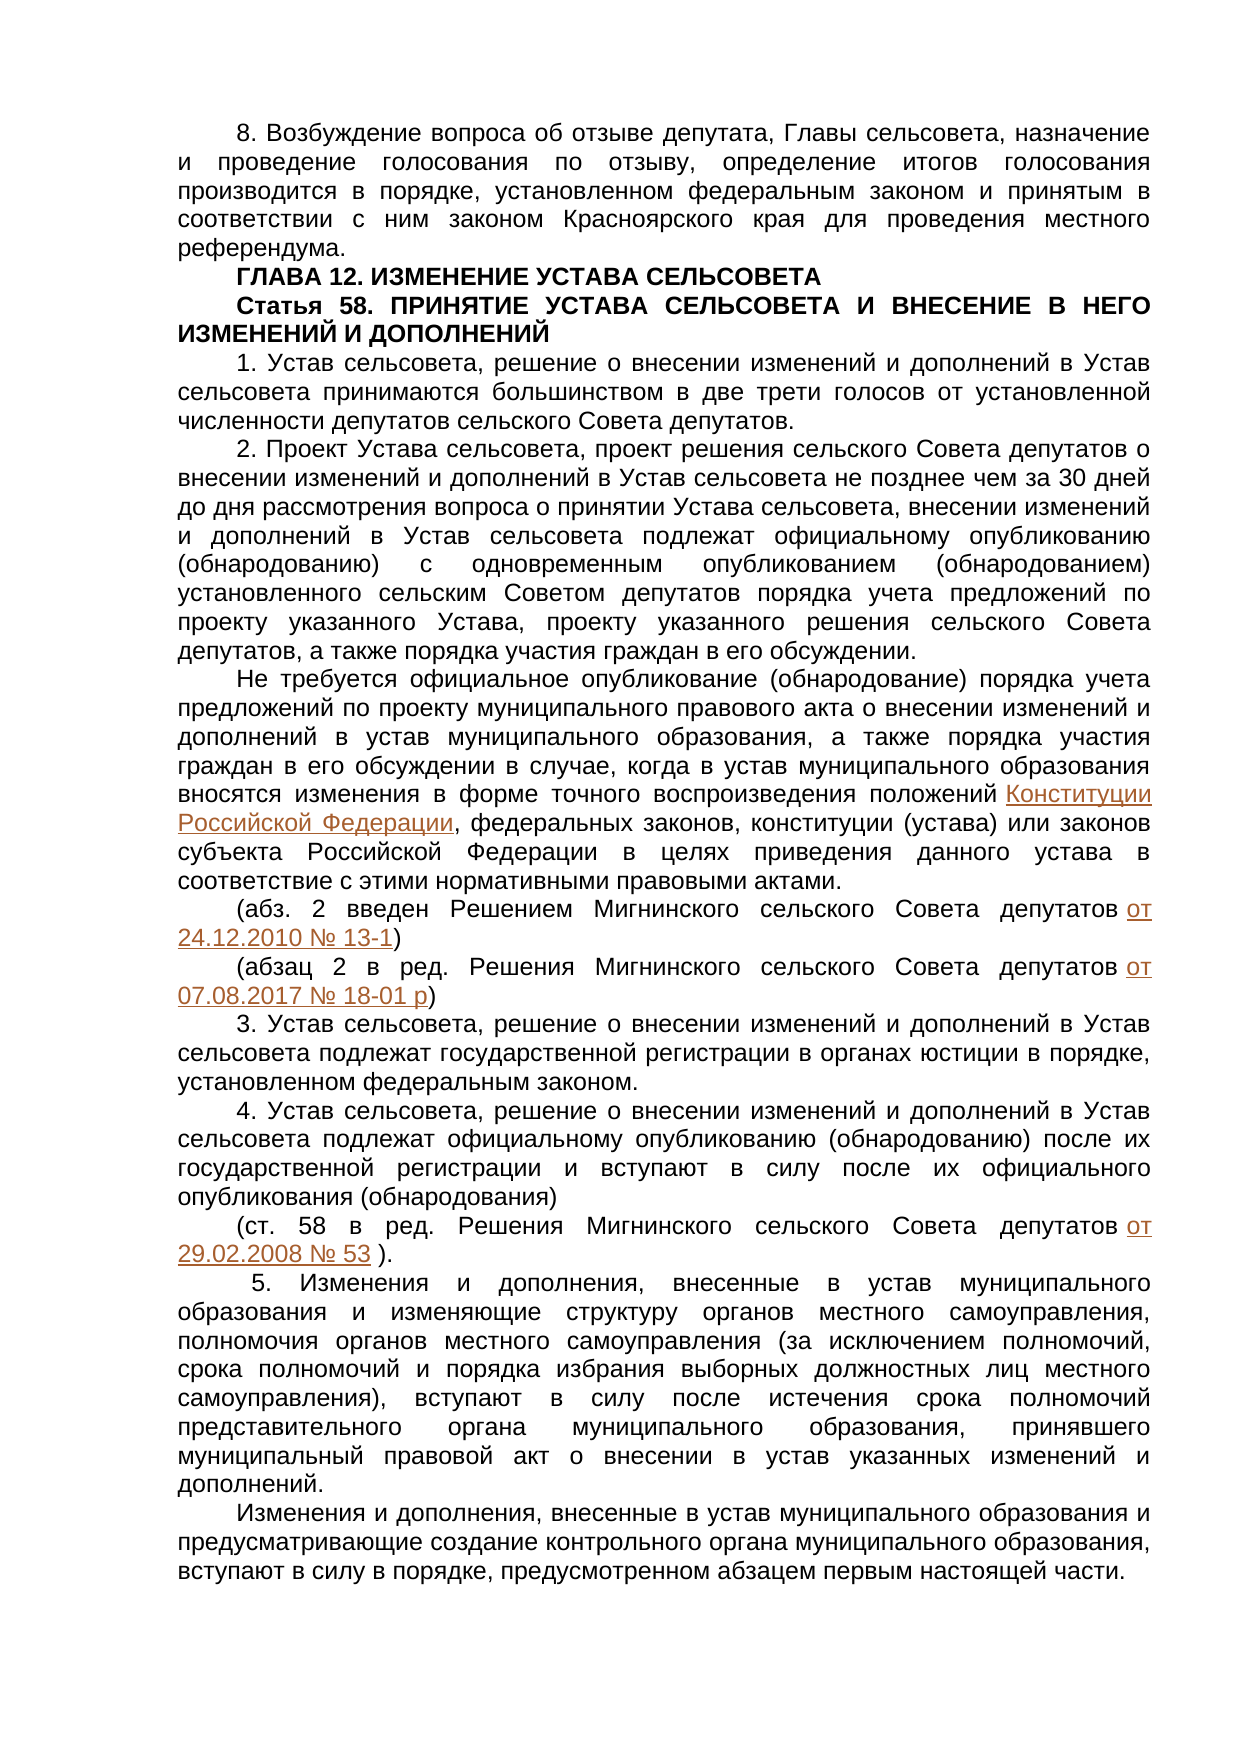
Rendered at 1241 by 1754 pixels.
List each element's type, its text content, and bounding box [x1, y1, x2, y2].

text Изменения и дополнения, внесенные в устав муниципального образования и предусматривающие создание контрольного органа муниципального образования, вступают в силу в порядке, предусмотренном абзацем первым настоящей части. [177, 1498, 1152, 1584]
text (абзац 2 в ред. Решения Мигнинского сельского Совета депутатов от 07.08.2017 № 18-01 р) [177, 952, 1152, 1009]
text 8. Возбуждение вопроса об отзыве депутата, Главы сельсовета, назначение и проведение голосования по отзыву, определение итогов голосования производится в порядке, установленном федеральным законом и принятым в соответствии с ним законом Красноярского края для проведения местного референдума. [177, 118, 1152, 262]
text 5. Изменения и дополнения, внесенные в устав муниципального образования и изменяющие структуру органов местного самоуправления, полномочия органов местного самоуправления (за исключением полномочий, срока полномочий и порядка избрания выборных должностных лиц местного самоуправления), вступают в силу после истечения срока полномочий представительного органа муниципального образования, принявшего муниципальный правовой акт о внесении в устав указанных изменений и дополнений. [177, 1268, 1152, 1498]
text Не требуется официальное опубликование (обнародование) порядка учета предложений по проекту муниципального правового акта о внесении изменений и дополнений в устав муниципального образования, а также порядка участия граждан в его обсуждении в случае, когда в устав муниципального образования вносятся изменения в форме точного воспроизведения положений Конституции Российской Федерации, федеральных законов, конституции (устава) или законов субъекта Российской Федерации в целях приведения данного устава в соответствие с этими нормативными правовыми актами. [177, 664, 1152, 894]
text 2. Проект Устава сельсовета, проект решения сельского Совета депутатов о внесении изменений и дополнений в Устав сельсовета не позднее чем за 30 дней до дня рассмотрения вопроса о принятии Устава сельсовета, внесении изменений и дополнений в Устав сельсовета подлежат официальному опубликованию (обнародованию) с одновременным опубликованием (обнародованием) установленного сельским Советом депутатов порядка учета предложений по проекту указанного Устава, проекту указанного решения сельского Совета депутатов, а также порядка участия граждан в его обсуждении. [177, 434, 1152, 664]
text ГЛАВА 12. ИЗМЕНЕНИЕ УСТАВА СЕЛЬСОВЕТА [177, 262, 1152, 291]
text 1. Устав сельсовета, решение о внесении изменений и дополнений в Устав сельсовета принимаются большинством в две трети голосов от установленной численности депутатов сельского Совета депутатов. [177, 348, 1152, 434]
text (абз. 2 введен Решением Мигнинского сельского Совета депутатов от 24.12.2010 № 13-1) [177, 894, 1152, 952]
text 3. Устав сельсовета, решение о внесении изменений и дополнений в Устав сельсовета подлежат государственной регистрации в органах юстиции в порядке, установленном федеральным законом. [177, 1009, 1152, 1096]
text (ст. 58 в ред. Решения Мигнинского сельского Совета депутатов от 29.02.2008 № 53 ). [177, 1211, 1152, 1268]
text 4. Устав сельсовета, решение о внесении изменений и дополнений в Устав сельсовета подлежат официальному опубликованию (обнародованию) после их государственной регистрации и вступают в силу после их официального опубликования (обнародования) [177, 1096, 1152, 1211]
text Статья 58. ПРИНЯТИЕ УСТАВА СЕЛЬСОВЕТА И ВНЕСЕНИЕ В НЕГО ИЗМЕНЕНИЙ И ДОПОЛНЕНИЙ [177, 291, 1152, 348]
